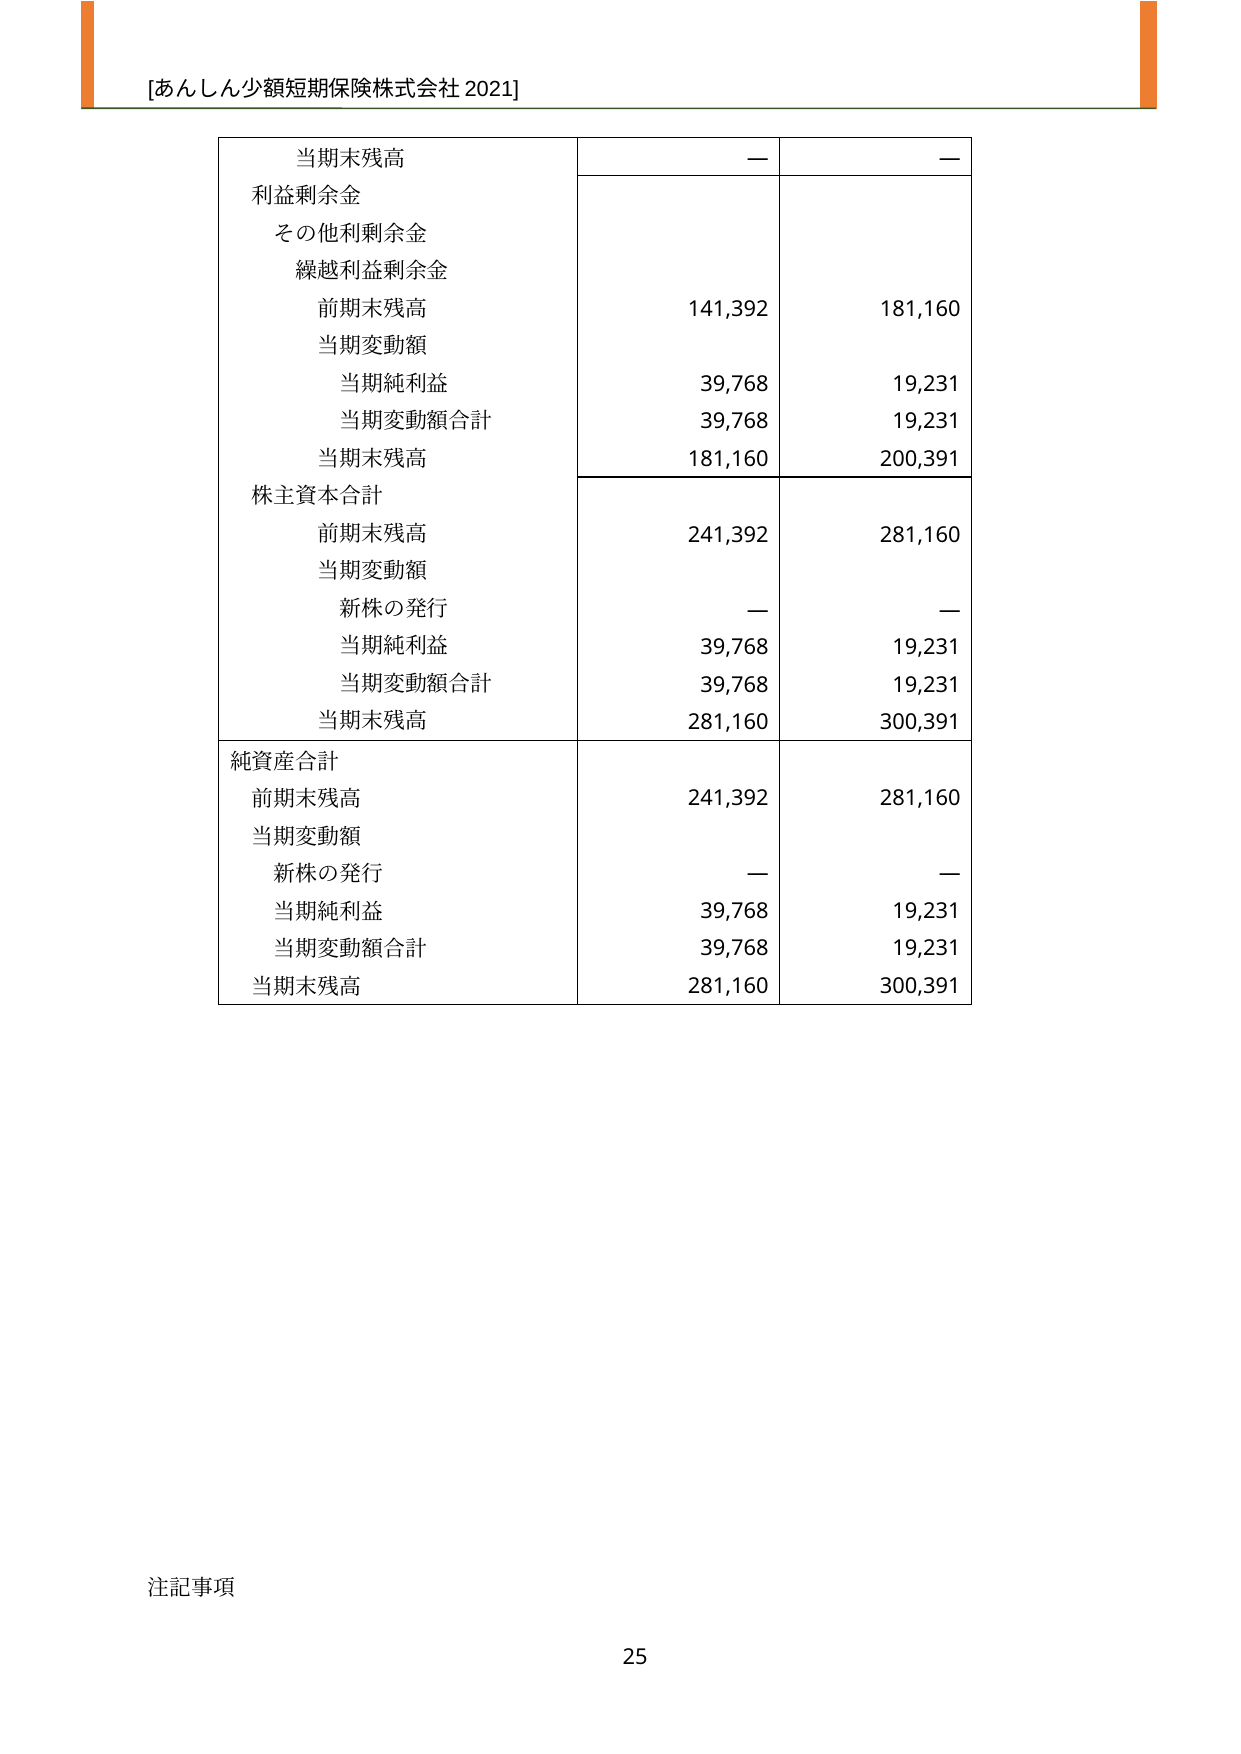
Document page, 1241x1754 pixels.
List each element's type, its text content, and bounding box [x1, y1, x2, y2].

table_cell 281,160 ― 19,231 19,231 300,391 [780, 741, 971, 1003]
table_cell 241,392 ― 39,768 39,768 281,160 [578, 478, 779, 740]
text 注記事項 [148, 1567, 1122, 1604]
table_cell 281,160 ― 19,231 19,231 300,391 [780, 478, 971, 740]
table_cell ― ― ― [780, 138, 971, 175]
table_cell 純資産合計 前期末残高 当期変動額 新株の発行 当期純利益 当期変動額合計 当期末残高 [219, 741, 577, 1003]
table_cell 141,392 39,768 39,768 181,160 [578, 176, 779, 476]
table_cell 241,392 ― 39,768 39,768 281,160 [578, 741, 779, 1003]
table_cell ― ― ― [578, 138, 779, 175]
table_cell 181,160 19,231 19,231 200,391 [780, 176, 971, 476]
